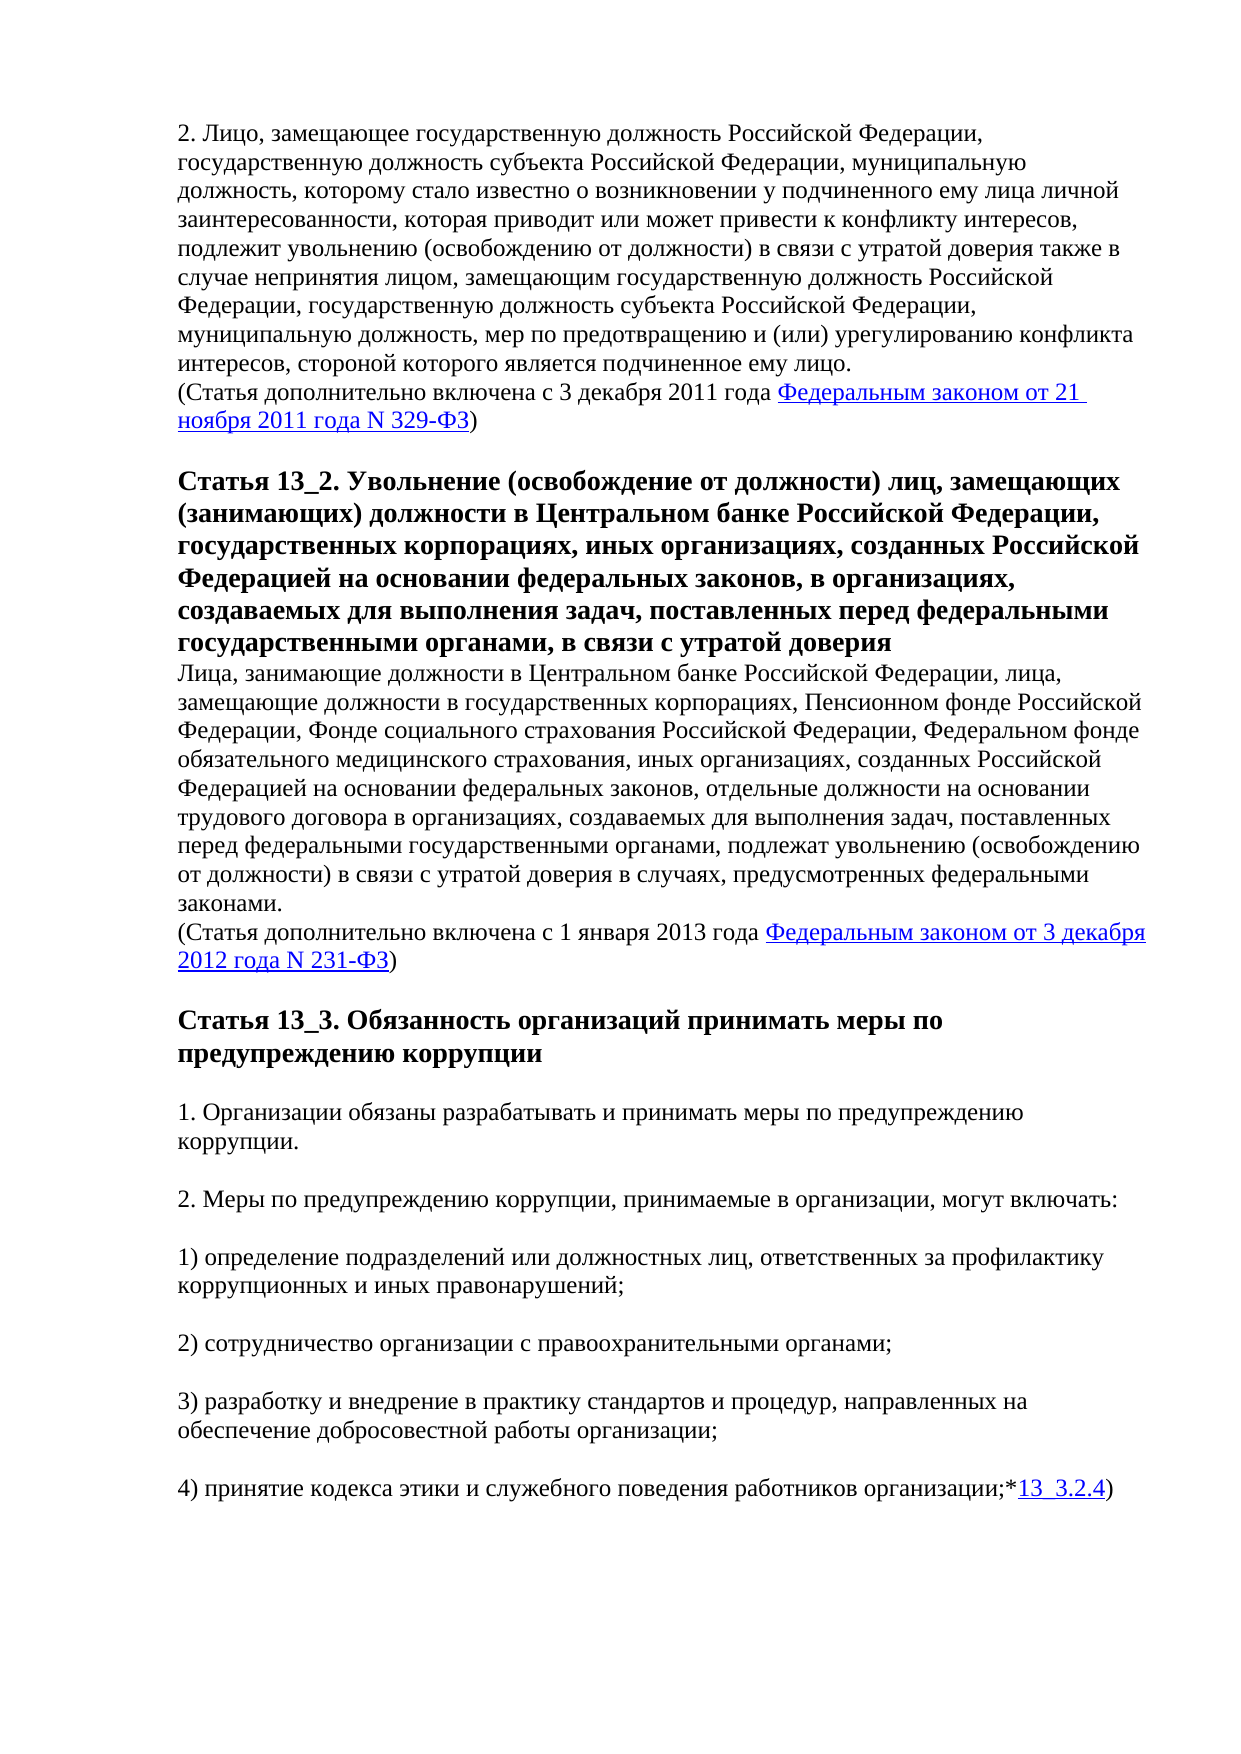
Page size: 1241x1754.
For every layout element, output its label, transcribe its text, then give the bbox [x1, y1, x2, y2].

text 2) сотрудничество организации с правоохранительными органами; [177, 1328, 1152, 1357]
text 2. Меры по предупреждению коррупции, принимаемые в организации, могут включать: [177, 1184, 1152, 1213]
text 3) разработку и внедрение в практику стандартов и процедур, направленных на обеспечение добросовестной работы организации; [177, 1386, 1152, 1444]
text Статья 13_3. Обязанность организаций принимать меры по предупреждению коррупции [177, 1003, 1152, 1068]
text 1) определение подразделений или должностных лиц, ответственных за профилактику коррупционных и иных правонарушений; [177, 1242, 1152, 1299]
text Статья 13_2. Увольнение (освобождение от должности) лиц, замещающих (занимающих) должности в Центральном банке Российской Федерации, государственных корпорациях, иных организациях, созданных Российской Федерацией на основании федеральных законов, в организациях, создаваемых для выполнения задач, поставленных перед федеральными государственными органами, в связи с утратой доверия Лица, занимающие должности в Центральном банке Российской Федерации, лица, замещающие должности в государственных корпорациях, Пенсионном фонде Российской Федерации, Фонде социального страхования Российской Федерации, Федеральном фонде обязательного медицинского страхования, иных организациях, созданных Российской Федерацией на основании федеральных законов, отдельные должности на основании трудового договора в организациях, создаваемых для выполнения задач, поставленных перед федеральными государственными органами, подлежат увольнению (освобождению от должности) в связи с утратой доверия в случаях, предусмотренных федеральными законами. (Статья дополнительно включена с 1 января 2013 года Федеральным законом от 3 декабря 2012 года N 231-ФЗ) [177, 463, 1152, 974]
text 2. Лицо, замещающее государственную должность Российской Федерации, государственную должность субъекта Российской Федерации, муниципальную должность, которому стало известно о возникновении у подчиненного ему лица личной заинтересованности, которая приводит или может привести к конфликту интересов, подлежит увольнению (освобождению от должности) в связи с утратой доверия также в случае непринятия лицом, замещающим государственную должность Российской Федерации, государственную должность субъекта Российской Федерации, муниципальную должность, мер по предотвращению и (или) урегулированию конфликта интересов, стороной которого является подчиненное ему лицо. (Статья дополнительно включена с 3 декабря 2011 года Федеральным законом от 21 ноября 2011 года N 329-ФЗ) [177, 118, 1152, 434]
text 4) принятие кодекса этики и служебного поведения работников организации;*13_3.2.4) [177, 1473, 1152, 1502]
text 1. Организации обязаны разрабатывать и принимать меры по предупреждению коррупции. [177, 1097, 1152, 1155]
